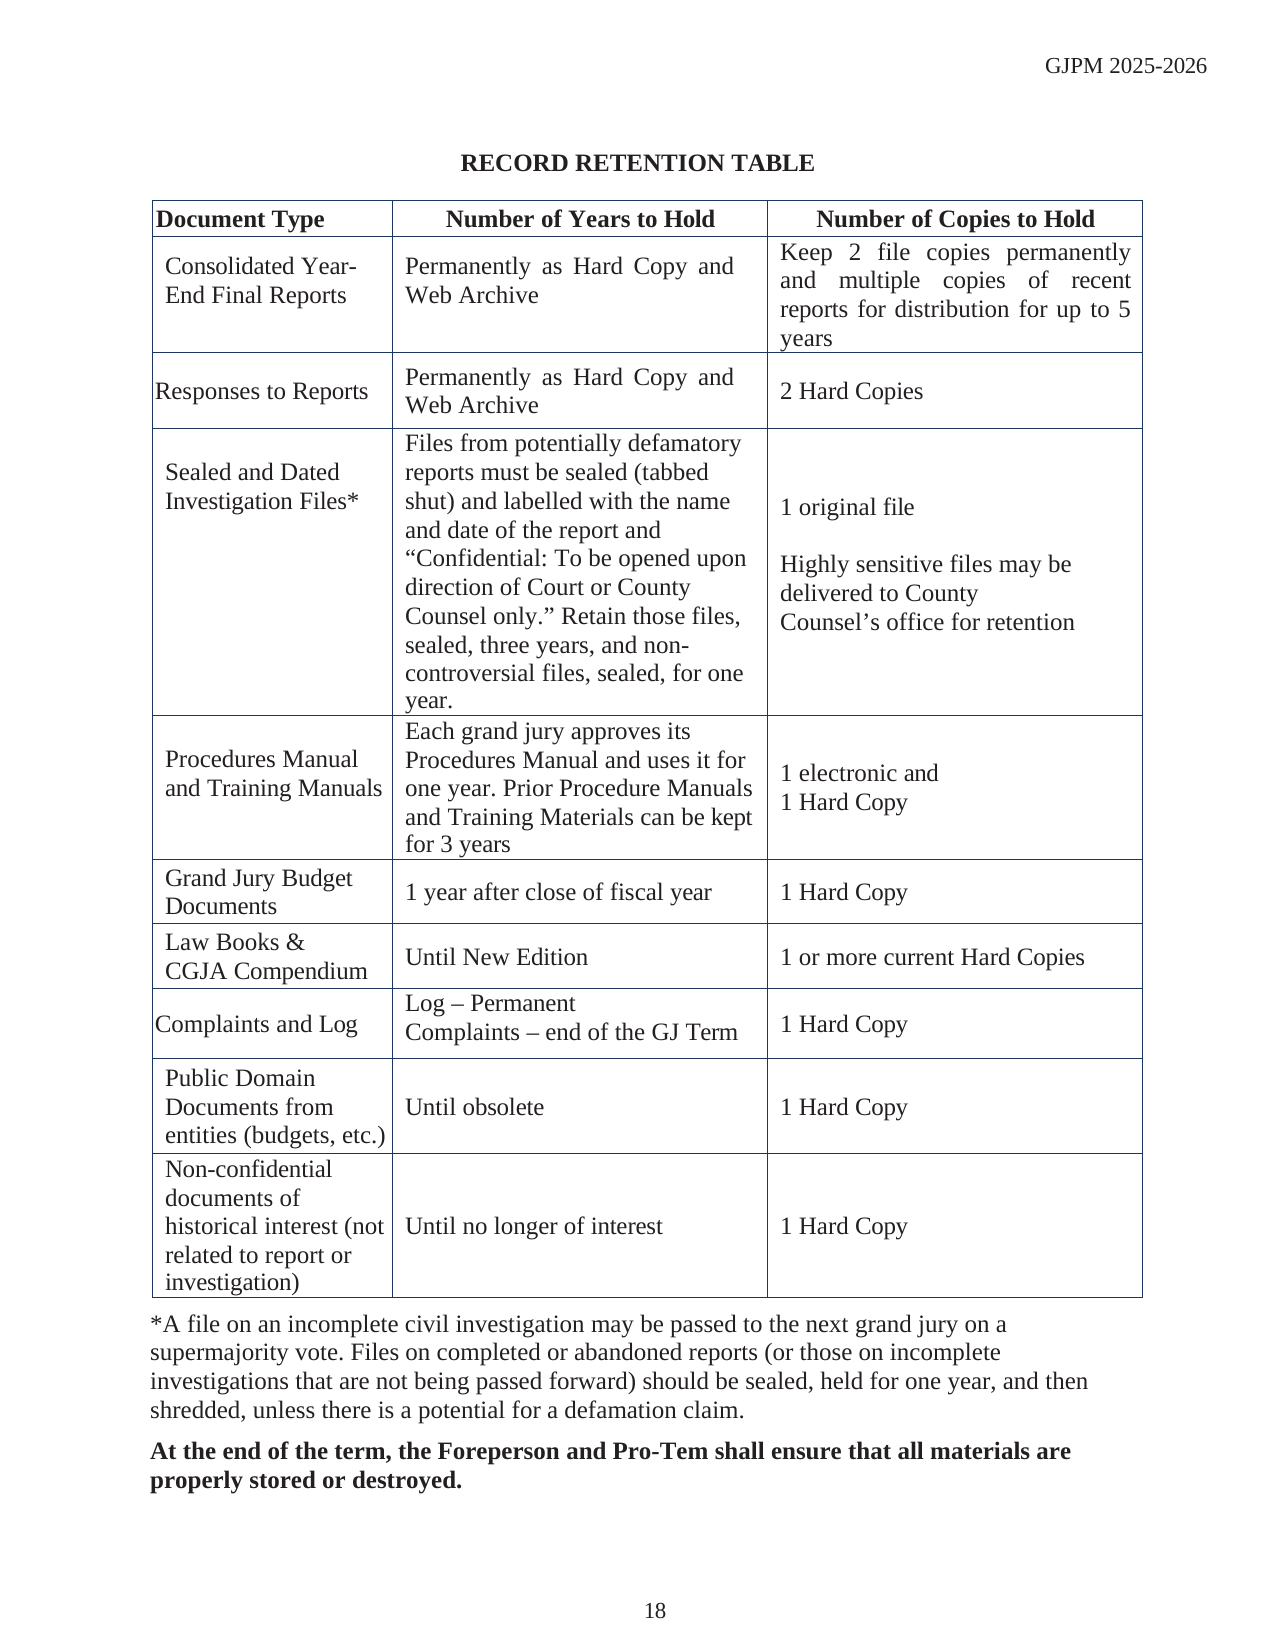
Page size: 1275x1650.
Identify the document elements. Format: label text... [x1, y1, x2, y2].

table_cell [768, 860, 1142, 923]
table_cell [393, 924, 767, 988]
text *A file on an incomplete civil investigation may be passed to the next grand jury on a supermajority vote. Files on completed or abandoned reports (or those on incomplete investigations that are not being passed forward) should be sealed, held for one year, and then shredded, unless there is a potential for a defamation claim. [150, 1309, 1121, 1424]
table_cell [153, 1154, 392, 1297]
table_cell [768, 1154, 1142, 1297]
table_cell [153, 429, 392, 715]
text At the end of the term, the Foreperson and Pro-Tem shall ensure that all materials are properly stored or destroyed. [150, 1436, 1121, 1494]
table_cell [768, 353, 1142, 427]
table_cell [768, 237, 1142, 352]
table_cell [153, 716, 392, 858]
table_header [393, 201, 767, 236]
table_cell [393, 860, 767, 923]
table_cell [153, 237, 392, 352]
subtitle RECORD RETENTION TABLE [313, 148, 963, 177]
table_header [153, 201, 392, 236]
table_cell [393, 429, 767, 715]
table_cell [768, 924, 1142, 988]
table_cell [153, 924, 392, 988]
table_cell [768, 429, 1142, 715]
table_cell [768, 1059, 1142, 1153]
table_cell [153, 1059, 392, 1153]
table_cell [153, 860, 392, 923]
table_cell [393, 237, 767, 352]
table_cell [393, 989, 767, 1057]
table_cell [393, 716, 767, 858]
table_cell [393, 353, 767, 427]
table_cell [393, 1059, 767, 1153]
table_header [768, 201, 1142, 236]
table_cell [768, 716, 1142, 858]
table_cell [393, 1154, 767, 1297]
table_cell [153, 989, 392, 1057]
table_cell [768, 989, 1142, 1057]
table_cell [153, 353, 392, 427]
